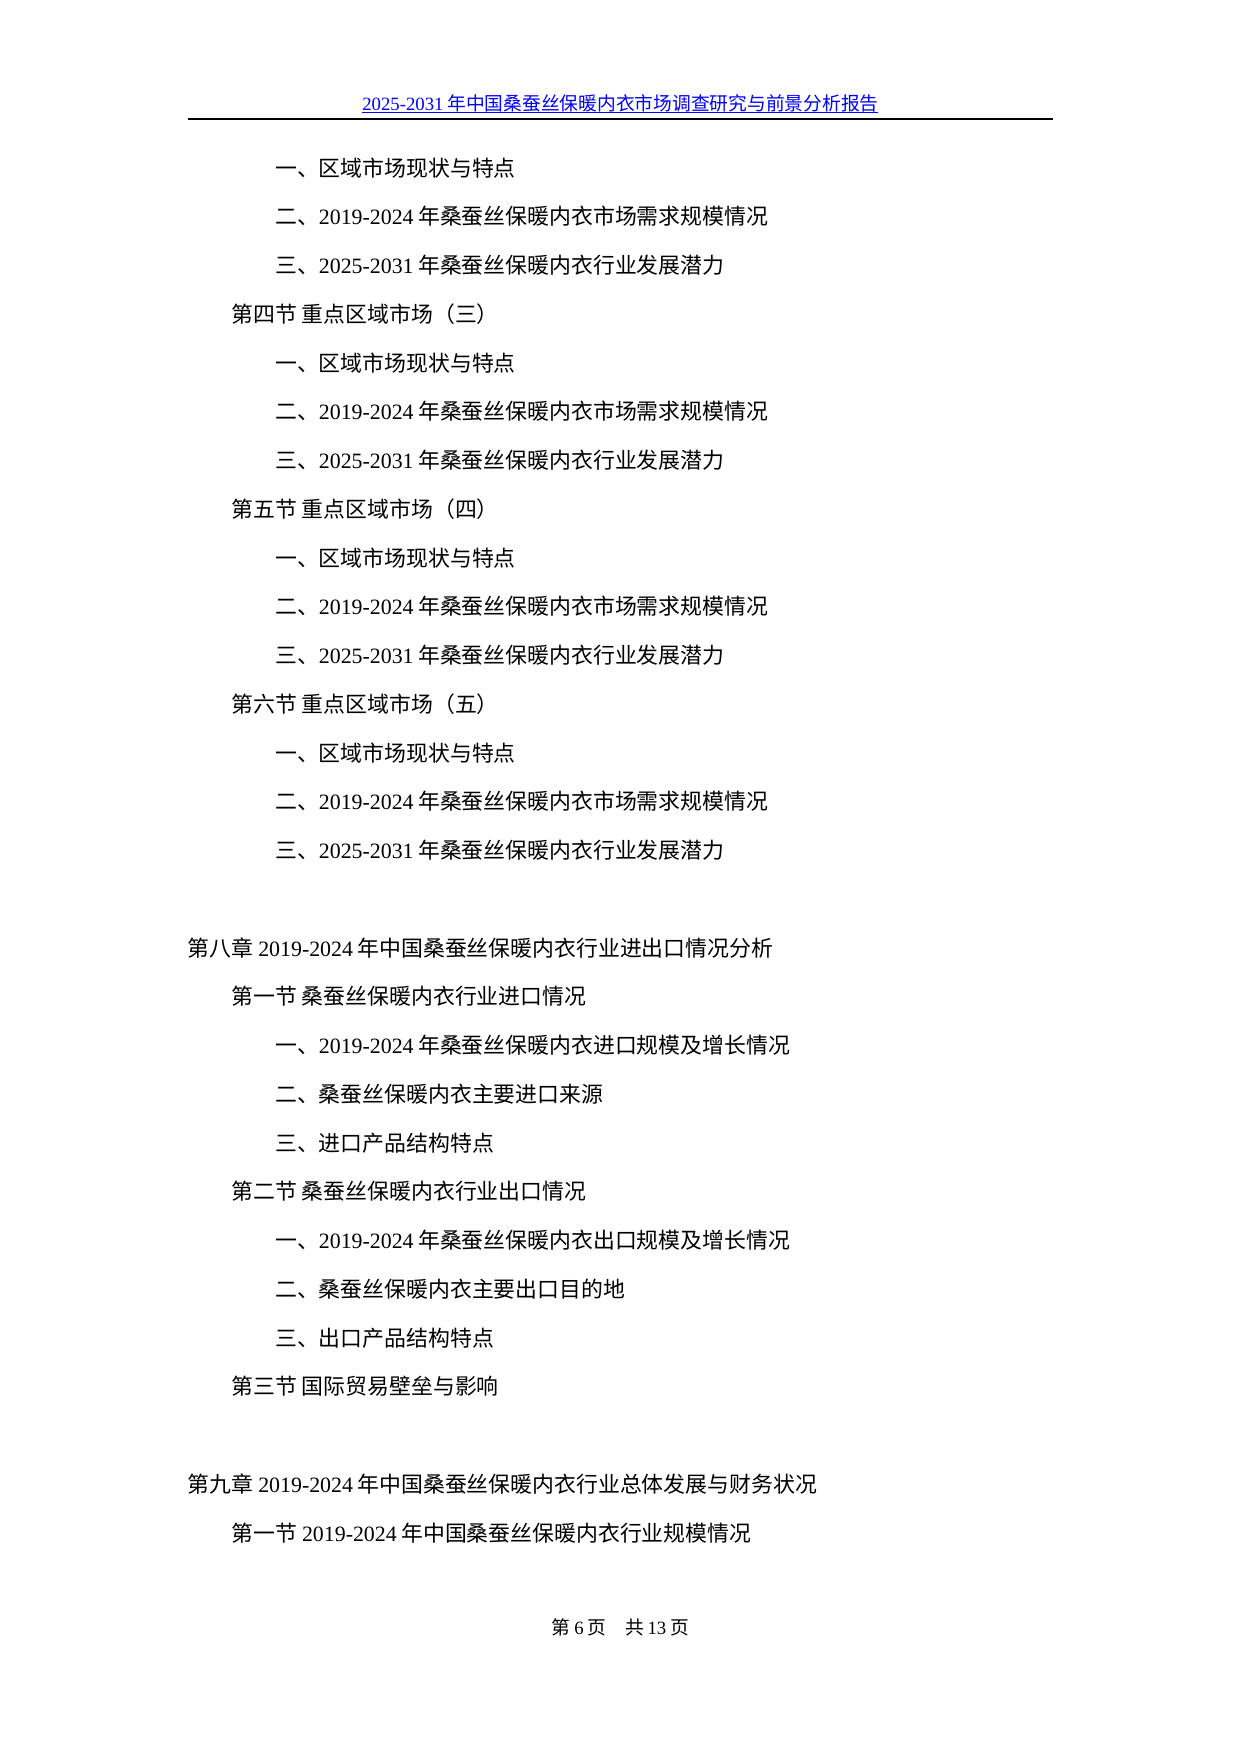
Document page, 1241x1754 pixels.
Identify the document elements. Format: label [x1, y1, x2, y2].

text [187, 150, 1053, 1548]
